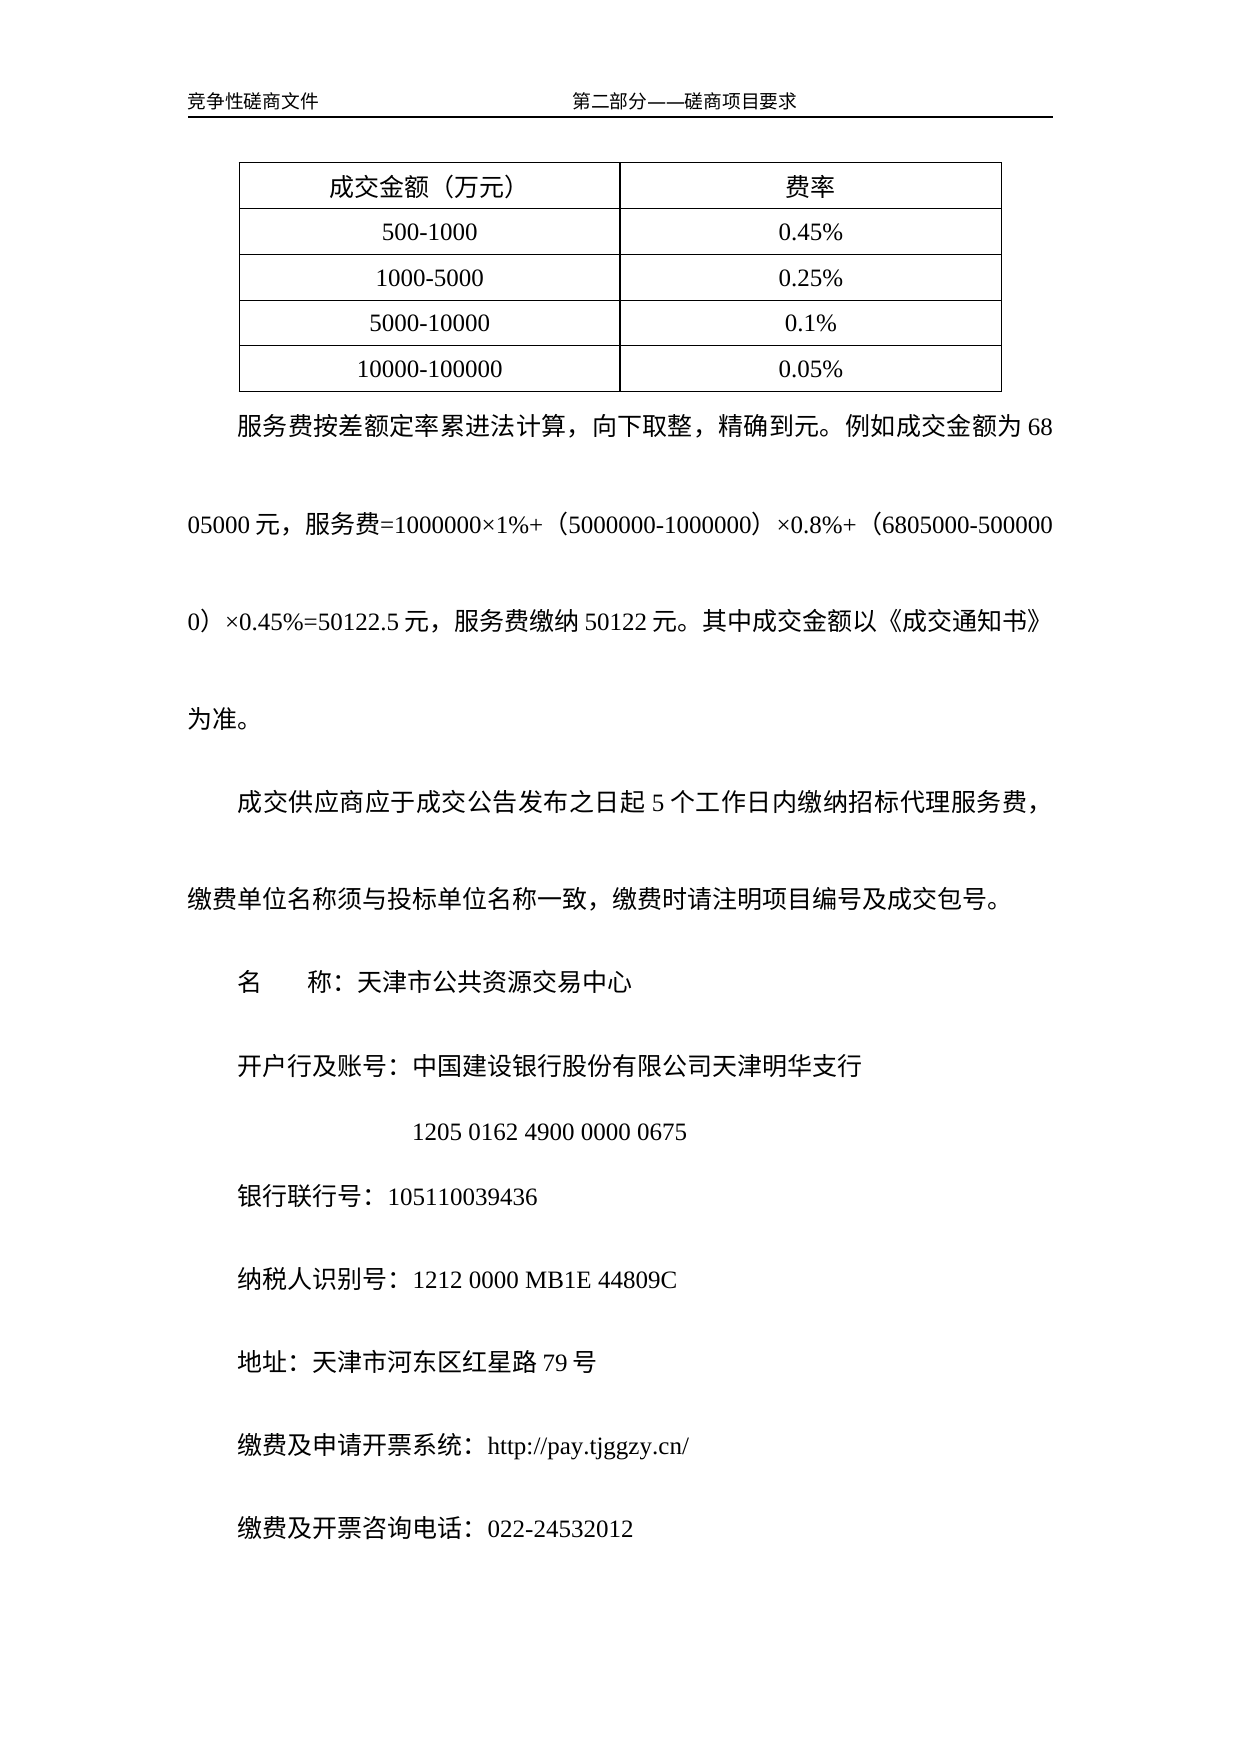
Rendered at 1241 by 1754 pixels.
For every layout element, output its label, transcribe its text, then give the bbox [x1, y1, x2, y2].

text 服务费按差额定率累进法计算，向下取整，精确到元。例如成交金额为6805000元，服务费=1000000×1%+（5000000-1000000）×0.8%+（6805000-5000000）×0.45%=50122.5元，服务费缴纳50122元。其中成交金额以《成交通知书》为准。 [187, 392, 1053, 750]
text 缴费及开票咨询电话：022-24532012 [187, 1494, 1053, 1559]
table_cell 0.45% [621, 209, 1001, 254]
text 成交供应商应于成交公告发布之日起5个工作日内缴纳招标代理服务费，缴费单位名称须与投标单位名称一致，缴费时请注明项目编号及成交包号。 [187, 768, 1053, 930]
text 缴费及申请开票系统：http://pay.tjggzy.cn/ [187, 1411, 1053, 1476]
text 银行联行号：105110039436 [187, 1162, 1053, 1227]
text 1205 0162 4900 0000 0675 [187, 1115, 1053, 1147]
text 纳税人识别号：1212 0000 MB1E 44809C [187, 1245, 1053, 1310]
text 名 称：天津市公共资源交易中心 [187, 948, 1053, 1013]
table_cell 0.05% [621, 346, 1001, 391]
table_cell 500-1000 [240, 209, 619, 254]
table_cell 10000-100000 [240, 346, 619, 391]
table_cell 5000-10000 [240, 301, 619, 345]
text 开户行及账号：中国建设银行股份有限公司天津明华支行 [187, 1032, 1053, 1097]
table_cell 0.1% [621, 301, 1001, 345]
table_header 费率 [621, 163, 1001, 208]
table_cell 1000-5000 [240, 255, 619, 299]
table_header 成交金额（万元） [240, 163, 619, 208]
table_cell 0.25% [621, 255, 1001, 299]
text 地址：天津市河东区红星路79号 [187, 1328, 1053, 1393]
